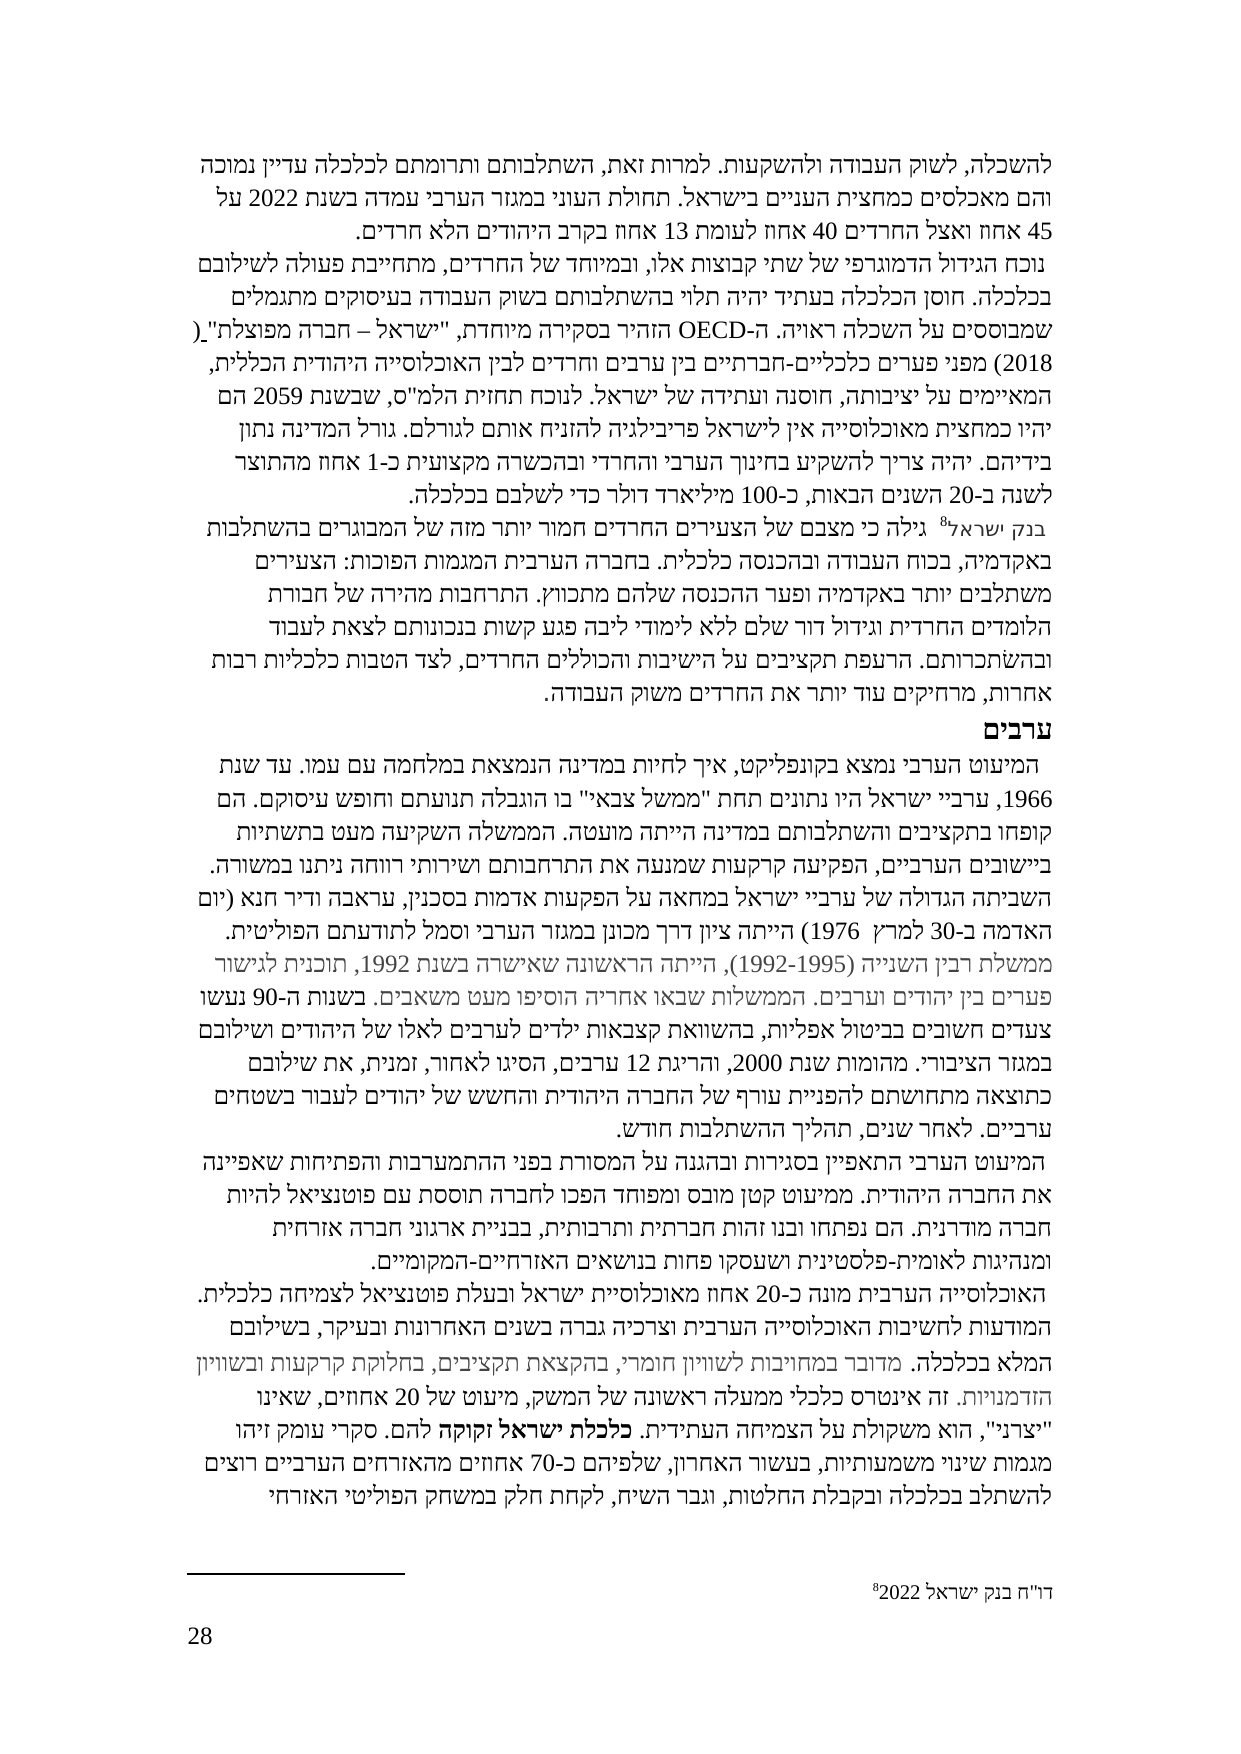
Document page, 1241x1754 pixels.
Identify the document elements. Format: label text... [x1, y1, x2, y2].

text נוכח הגידול הדמוגרפי של שתי קבוצות אלו, ובמיוחד של החרדים, מתחייבת פעולה לשילובם בכלכלה. חוסן הכלכלה בעתיד יהיה תלוי בהשתלבותם בשוק העבודה בעיסוקים מתגמלים שמבוססים על השכלה ראויה. ה-OECD הזהיר בסקירה מיוחדת, "ישראל – חברה מפוצלת" (2018) מפני פערים כלכליים-חברתיים בין ערבים וחרדים לבין האוכלוסייה היהודית הכללית, המאיימים על יציבותה, חוסנה ועתידה של ישראל. לנוכח תחזית הלמ"ס, שבשנת 2059 הם יהיו כמחצית מאוכלוסייה אין לישראל פריבילגיה להזניח אותם לגורלם. גורל המדינה נתון בידיהם. יהיה צריך להשקיע בחינוך הערבי והחרדי ובהכשרה מקצועית כ-1 אחוז מהתוצר לשנה ב-20 השנים הבאות, כ-100 מיליארד דולר כדי לשלבם בכלכלה. [187, 249, 1053, 509]
text השביתה הגדולה של ערביי ישראל במחאה על הפקעות אדמות בסכנין, עראבה ודיר חנא (יום האדמה ב-30 למרץ 1976) הייתה ציון דרך מכונן במגזר הערבי וסמל לתודעתם הפוליטית. ממשלת רבין השנייה (1992-1995), הייתה הראשונה שאישרה בשנת 1992, תוכנית לגישור פערים בין יהודים וערבים. הממשלות שבאו אחריה הוסיפו מעט משאבים. בשנות ה-90 נעשו צעדים חשובים בביטול אפליות, בהשוואת קצבאות ילדים לערבים לאלו של היהודים ושילובם במגזר הציבורי. מהומות שנת 2000, והריגת 12 ערבים, הסיגו לאחור, זמנית, את שילובם כתוצאה מתחושתם להפניית עורף של החברה היהודית והחשש של יהודים לעבור בשטחים ערביים. לאחר שנים, תהליך ההשתלבות חודש. [187, 883, 1053, 1143]
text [187, 150, 1053, 245]
text המיעוט הערבי נמצא בקונפליקט, איך לחיות במדינה הנמצאת במלחמה עם עמו. עד שנת 1966, ערביי ישראל היו נתונים תחת "ממשל צבאי" בו הוגבלה תנועתם וחופש עיסוקם. הם קופחו בתקציבים והשתלבותם במדינה הייתה מועטה. הממשלה השקיעה מעט בתשתיות ביישובים הערביים, הפקיעה קרקעות שמנעה את התרחבותם ושירותי רווחה ניתנו במשורה. [187, 751, 1053, 878]
text המיעוט הערבי התאפיין בסגירות ובהגנה על המסורת בפני ההתמערבות והפתיחות שאפיינה את החברה היהודית. ממיעוט קטן מובס ומפוחד הפכו לחברה תוססת עם פוטנציאל להיות חברה מודרנית. הם נפתחו ובנו זהות חברתית ותרבותית, בבניית ארגוני חברה אזרחית ומנהיגות לאומית-פלסטינית ושעסקו פחות בנושאים האזרחיים-המקומיים. [187, 1147, 1053, 1275]
text בנק ישראל גילה כי מצבם של הצעירים החרדים חמור יותר מזה של המבוגרים בהשתלבות באקדמיה, בכוח העבודה ובהכנסה כלכלית. בחברה הערבית המגמות הפוכות: הצעירים משתלבים יותר באקדמיה ופער ההכנסה שלהם מתכווץ. התרחבות מהירה של חבורת הלומדים החרדית וגידול דור שלם ללא לימודי ליבה פגע קשות בנכונותם לצאת לעבוד ובהשׂתכרותם. הרעפת תקציבים על הישיבות והכוללים החרדים, לצד הטבות כלכליות רבות אחרות, מרחיקים עוד יותר את החרדים משוק העבודה. [187, 513, 1053, 708]
text ערבים [187, 712, 1053, 746]
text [187, 1279, 1053, 1510]
